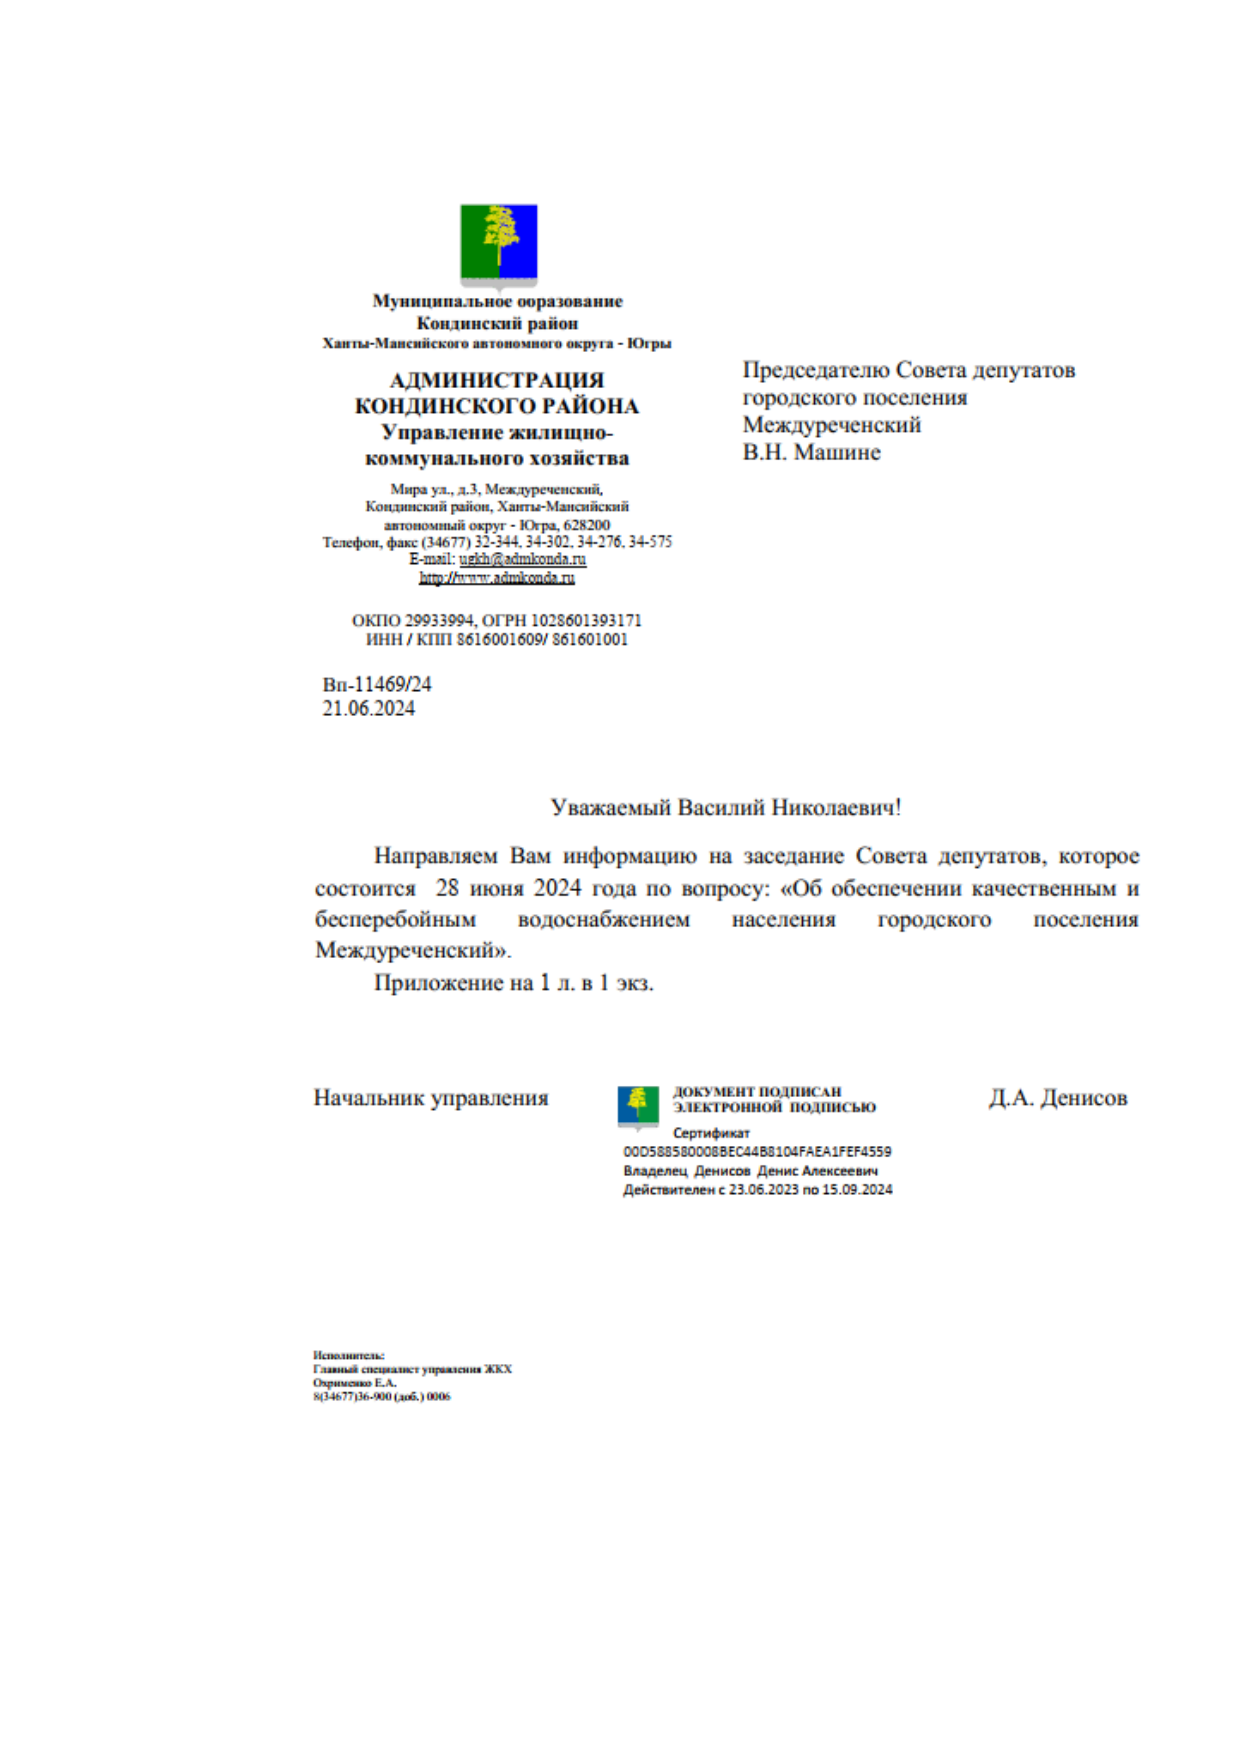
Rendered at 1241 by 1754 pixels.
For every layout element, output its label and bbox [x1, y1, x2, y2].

picture [177, 103, 1178, 1521]
